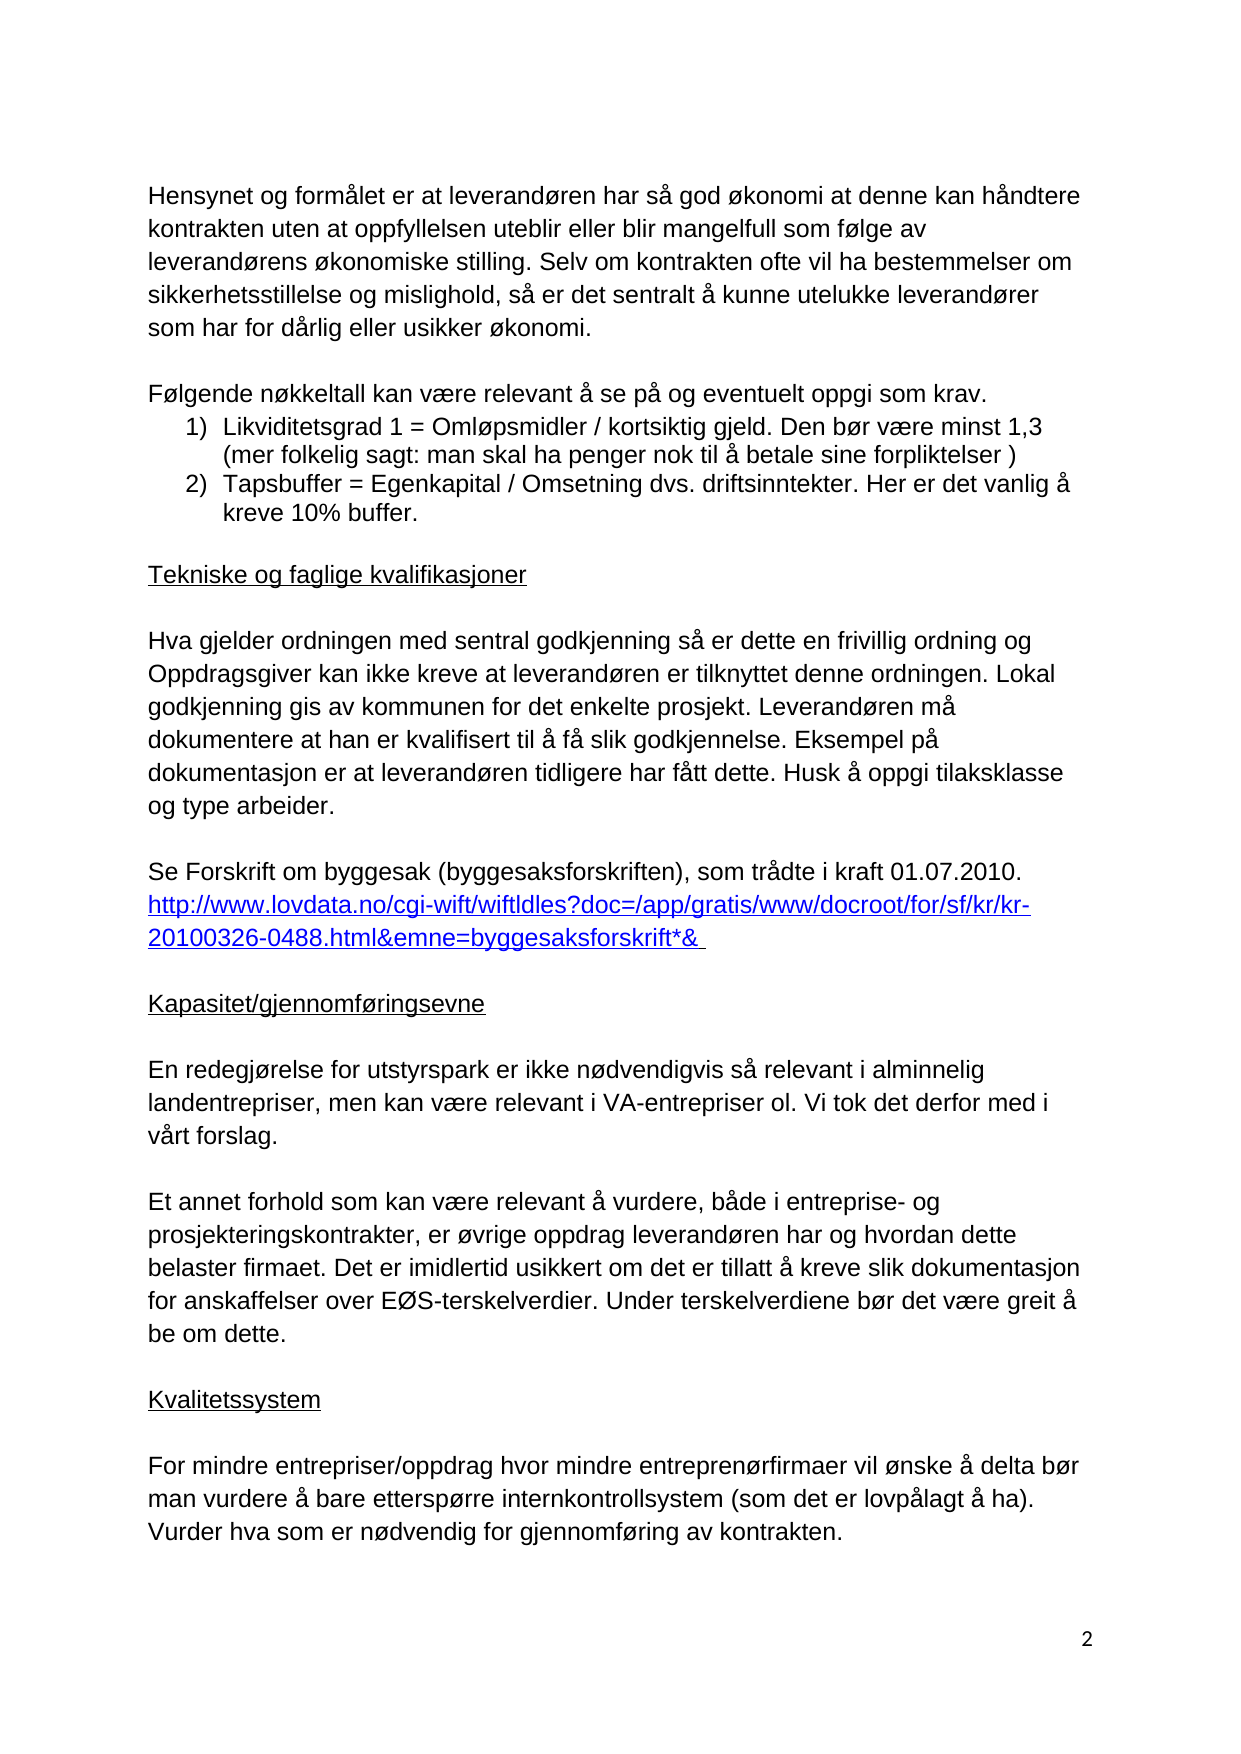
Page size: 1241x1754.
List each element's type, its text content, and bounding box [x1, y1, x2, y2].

list Likviditetsgrad 1 = Omløpsmidler / kortsiktig gjeld. Den bør være minst 1,3 (mer folkelig sagt: man skal ha penger nok til å betale sine forpliktelser ) [185, 412, 1093, 469]
list Tapsbuffer = Egenkapital / Omsetning dvs. driftsinntekter. Her er det vanlig å kreve 10% buffer. [185, 469, 1093, 527]
text Hensynet og formålet er at leverandøren har så god økonomi at denne kan håndtere kontrakten uten at oppfyllelsen uteblir eller blir mangelfull som følge av leverandørens økonomiske stilling. Selv om kontrakten ofte vil ha bestemmelser om sikkerhetsstillelse og mislighold, så er det sentralt å kunne utelukke leverandører som har for dårlig eller usikker økonomi. [148, 181, 1093, 341]
text http://www.lovdata.no/cgi-wift/wiftldles?doc=/app/gratis/www/docroot/for/sf/kr/kr-20100326-0488.html&emne=byggesaksforskrift*& [148, 890, 1093, 952]
text Tekniske og faglige kvalifikasjoner [148, 560, 1093, 588]
text En redegjørelse for utstyrspark er ikke nødvendigvis så relevant i alminnelig landentrepriser, men kan være relevant i VA-entrepriser ol. Vi tok det derfor med i vårt forslag. [148, 1055, 1093, 1150]
text Hva gjelder ordningen med sentral godkjenning så er dette en frivillig ordning og Oppdragsgiver kan ikke kreve at leverandøren er tilknyttet denne ordningen. Lokal godkjenning gis av kommunen for det enkelte prosjekt. Leverandøren må dokumentere at han er kvalifisert til å få slik godkjennelse. Eksempel på dokumentasjon er at leverandøren tidligere har fått dette. Husk å oppgi tilaksklasse og type arbeider. [148, 626, 1093, 820]
text Følgende nøkkeltall kan være relevant å se på og eventuelt oppgi som krav. [148, 379, 1093, 407]
text Se Forskrift om byggesak (byggesaksforskriften), som trådte i kraft 01.07.2010. [148, 857, 1093, 886]
text Kapasitet/gjennomføringsevne [148, 989, 1093, 1018]
text Et annet forhold som kan være relevant å vurdere, både i entreprise- og prosjekteringskontrakter, er øvrige oppdrag leverandøren har og hvordan dette belaster firmaet. Det er imidlertid usikkert om det er tillatt å kreve slik dokumentasjon for anskaffelser over EØS-terskelverdier. Under terskelverdiene bør det være greit å be om dette. [148, 1187, 1093, 1348]
text Kvalitetssystem [148, 1385, 1093, 1414]
text For mindre entrepriser/oppdrag hvor mindre entreprenørfirmaer vil ønske å delta bør man vurdere å bare etterspørre internkontrollsystem (som det er lovpålagt å ha). Vurder hva som er nødvendig for gjennomføring av kontrakten. [148, 1451, 1093, 1546]
